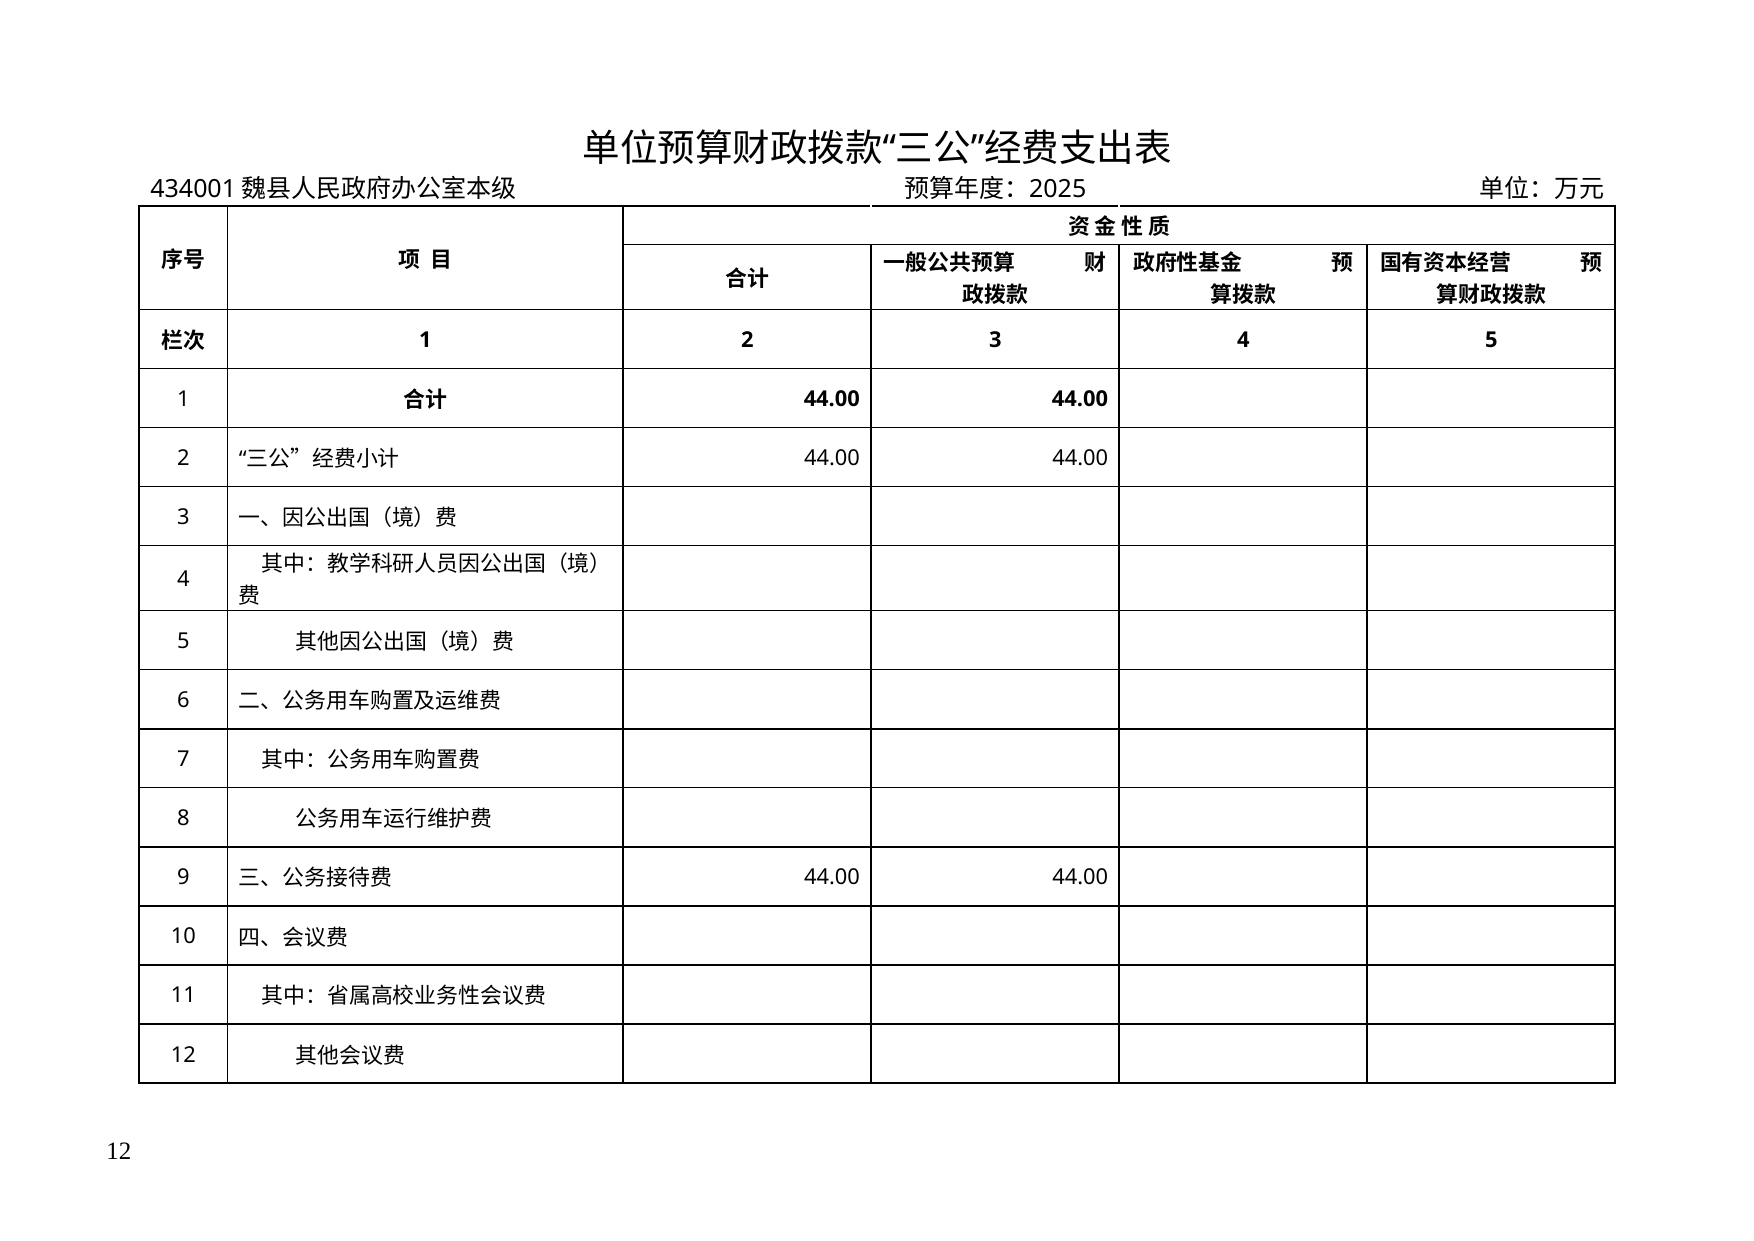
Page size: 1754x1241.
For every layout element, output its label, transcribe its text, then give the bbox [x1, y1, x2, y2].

table_cell [624, 1025, 870, 1082]
table_header 预算年度：2025 [872, 168, 1118, 205]
table_cell 5 [140, 611, 227, 669]
table_cell [624, 788, 870, 846]
table_cell [1368, 611, 1614, 669]
table_cell 三、公务接待费 [228, 848, 622, 905]
table_cell 44.00 [624, 369, 870, 427]
table_cell [1368, 907, 1614, 964]
table_cell 其中：公务用车购置费 [228, 730, 622, 787]
table_cell “三公”经费小计 [228, 428, 622, 486]
table_cell 6 [140, 670, 227, 728]
table_cell [624, 670, 870, 728]
table_cell 栏次 [140, 310, 227, 368]
table_cell [1120, 369, 1366, 427]
table_cell 12 [140, 1025, 227, 1082]
table_cell [872, 730, 1118, 787]
table_cell 3 [872, 310, 1118, 368]
table_cell [1120, 907, 1366, 964]
table_cell [1368, 546, 1614, 610]
table_cell [1368, 428, 1614, 486]
table_cell 四、会议费 [228, 907, 622, 964]
table_cell [1120, 1025, 1366, 1082]
table_cell 44.00 [624, 428, 870, 486]
table_cell 政府性基金 预算拨款 [1120, 245, 1366, 308]
table_cell [1120, 966, 1366, 1023]
table_cell [624, 487, 870, 545]
table_cell 其中：教学科研人员因公出国（境）费 [228, 546, 622, 610]
table_header 单位：万元 [1120, 168, 1614, 205]
table_cell 44.00 [872, 428, 1118, 486]
table_cell [1120, 670, 1366, 728]
table_cell 资 金 性 质 [624, 207, 1614, 244]
table_cell [1120, 428, 1366, 486]
table_cell [872, 907, 1118, 964]
table_cell 8 [140, 788, 227, 846]
table_cell [1120, 487, 1366, 545]
table_cell 二、公务用车购置及运维费 [228, 670, 622, 728]
table_cell [872, 1025, 1118, 1082]
table_cell [872, 611, 1118, 669]
table_cell 3 [140, 487, 227, 545]
table_cell 44.00 [872, 369, 1118, 427]
table_cell [624, 611, 870, 669]
table_cell [1368, 966, 1614, 1023]
table_cell 1 [228, 310, 622, 368]
table_cell 2 [624, 310, 870, 368]
text 单位预算财政拨款“三公”经费支出表 [106, 142, 1648, 167]
table_header 434001魏县人民政府办公室本级 [140, 168, 870, 205]
table_cell [624, 730, 870, 787]
table_cell [1368, 369, 1614, 427]
table_cell 其他因公出国（境）费 [228, 611, 622, 669]
table_cell [1120, 848, 1366, 905]
table_cell 合计 [228, 369, 622, 427]
table_cell 其他会议费 [228, 1025, 622, 1082]
table_cell [1120, 730, 1366, 787]
table_cell 公务用车运行维护费 [228, 788, 622, 846]
table_cell 9 [140, 848, 227, 905]
table_cell [1368, 788, 1614, 846]
table_cell 11 [140, 966, 227, 1023]
table_cell [624, 966, 870, 1023]
table_cell 项 目 [228, 207, 622, 308]
table_cell 7 [140, 730, 227, 787]
table_cell 4 [140, 546, 227, 610]
table_cell [872, 546, 1118, 610]
table_cell [624, 907, 870, 964]
table_cell 5 [1368, 310, 1614, 368]
table_cell 44.00 [872, 848, 1118, 905]
table_cell [1368, 848, 1614, 905]
table_cell [872, 670, 1118, 728]
table_cell 合计 [624, 245, 870, 308]
table_cell [1368, 1025, 1614, 1082]
table_cell 44.00 [624, 848, 870, 905]
table_cell [872, 487, 1118, 545]
table_cell 10 [140, 907, 227, 964]
table_cell 4 [1120, 310, 1366, 368]
table_cell [1120, 788, 1366, 846]
table_cell 序号 [140, 207, 227, 308]
table_cell 一般公共预算 财政拨款 [872, 245, 1118, 308]
table_cell 其中：省属高校业务性会议费 [228, 966, 622, 1023]
table_cell [1368, 487, 1614, 545]
table_cell [1368, 730, 1614, 787]
table_cell [1120, 546, 1366, 610]
table_cell [872, 788, 1118, 846]
table_cell 1 [140, 369, 227, 427]
table_cell [624, 546, 870, 610]
table_cell [1120, 611, 1366, 669]
table_cell 2 [140, 428, 227, 486]
table_cell 一、因公出国（境）费 [228, 487, 622, 545]
table_cell [1368, 670, 1614, 728]
table_cell 国有资本经营 预算财政拨款 [1368, 245, 1614, 308]
table_cell [872, 966, 1118, 1023]
